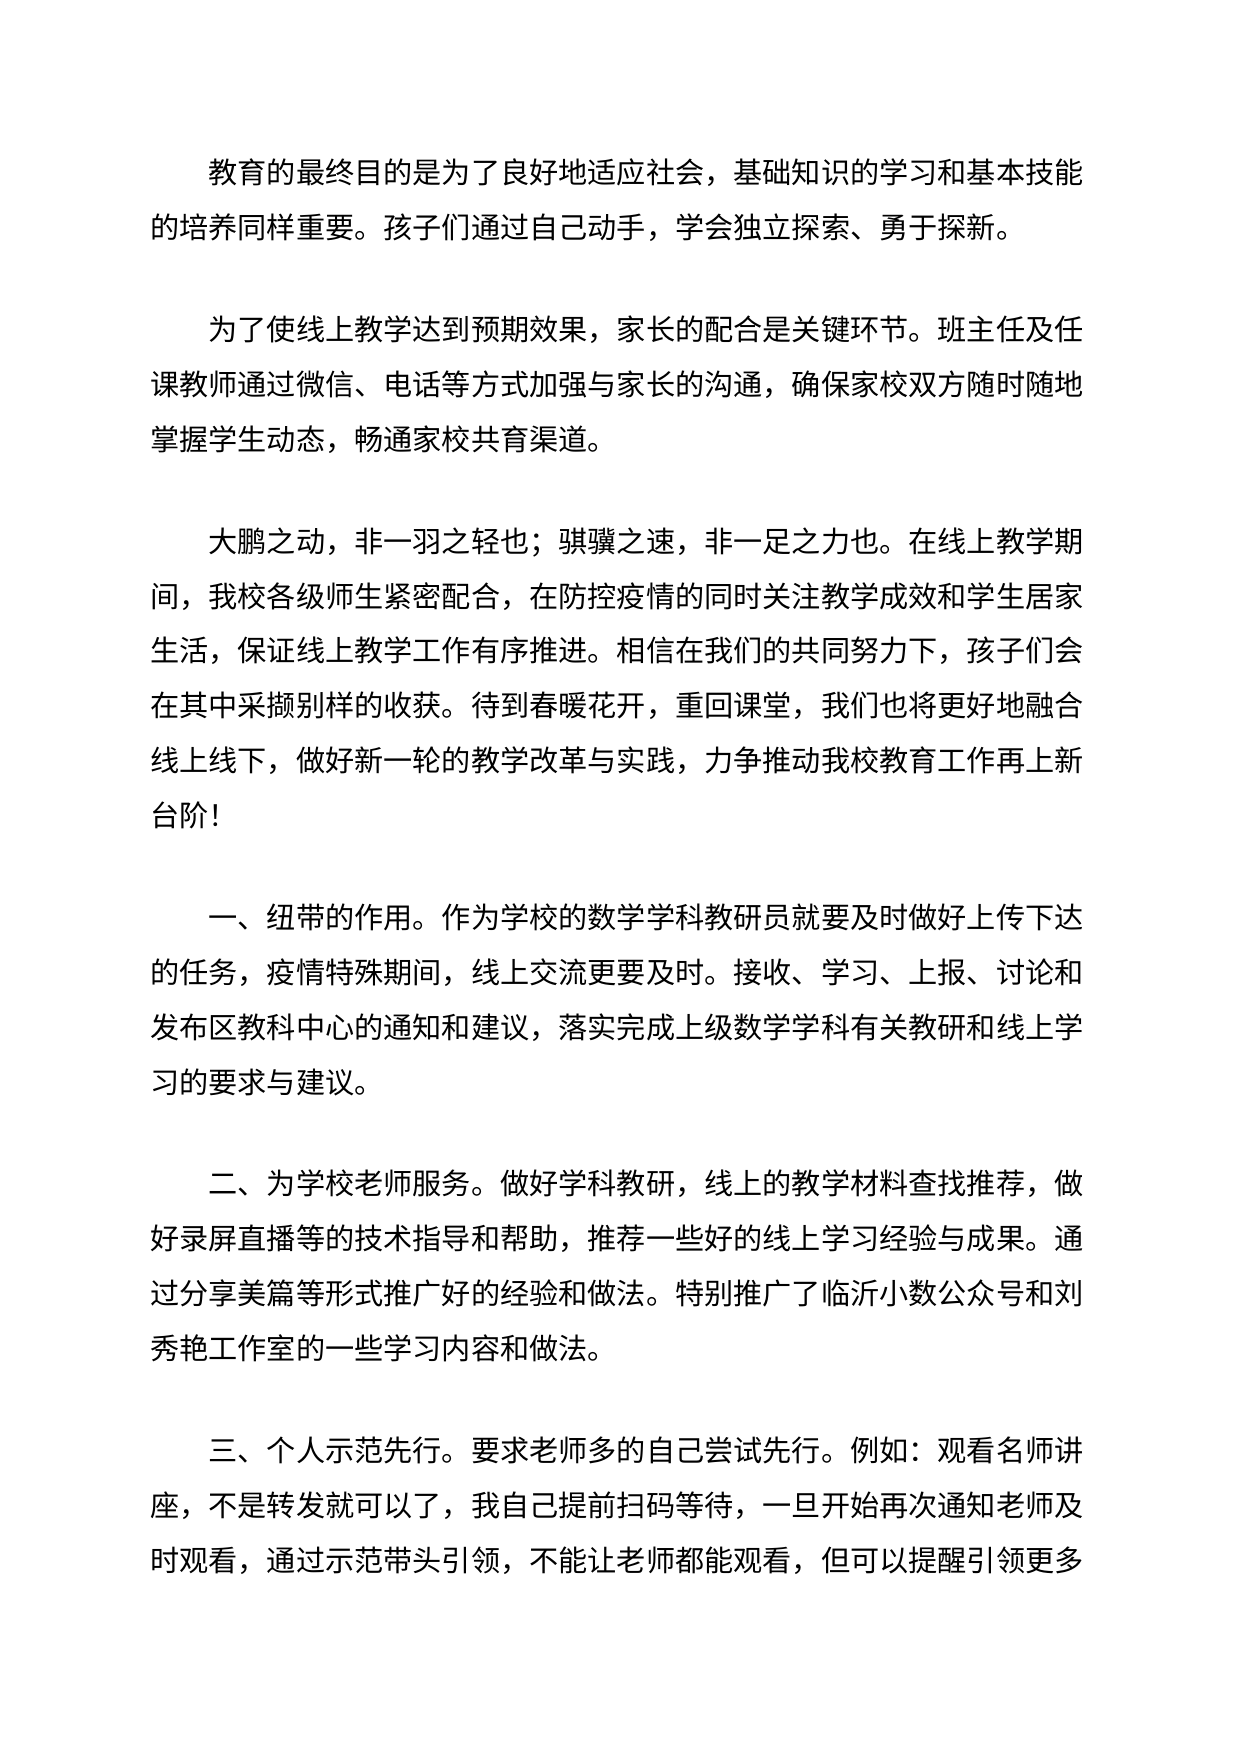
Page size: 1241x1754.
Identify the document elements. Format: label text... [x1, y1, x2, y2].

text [150, 1427, 1090, 1579]
text 教育的最终目的是为了良好地适应社会，基础知识的学习和基本技能的培养同样重要。孩子们通过自己动手，学会独立探索、勇于探新。 [150, 150, 1090, 247]
text 一、纽带的作用。作为学校的数学学科教研员就要及时做好上传下达的任务，疫情特殊期间，线上交流更要及时。接收、学习、上报、讨论和发布区教科中心的通知和建议，落实完成上级数学学科有关教研和线上学习的要求与建议。 [150, 894, 1090, 1101]
text 二、为学校老师服务。做好学科教研，线上的教学材料查找推荐，做好录屏直播等的技术指导和帮助，推荐一些好的线上学习经验与成果。通过分享美篇等形式推广好的经验和做法。特别推广了临沂小数公众号和刘秀艳工作室的一些学习内容和做法。 [150, 1161, 1090, 1368]
text 大鹏之动，非一羽之轻也；骐骥之速，非一足之力也。在线上教学期间，我校各级师生紧密配合，在防控疫情的同时关注教学成效和学生居家生活，保证线上教学工作有序推进。相信在我们的共同努力下，孩子们会在其中采撷别样的收获。待到春暖花开，重回课堂，我们也将更好地融合线上线下，做好新一轮的教学改革与实践，力争推动我校教育工作再上新台阶！ [150, 518, 1090, 835]
text 为了使线上教学达到预期效果，家长的配合是关键环节。班主任及任课教师通过微信、电话等方式加强与家长的沟通，确保家校双方随时随地掌握学生动态，畅通家校共育渠道。 [150, 307, 1090, 459]
